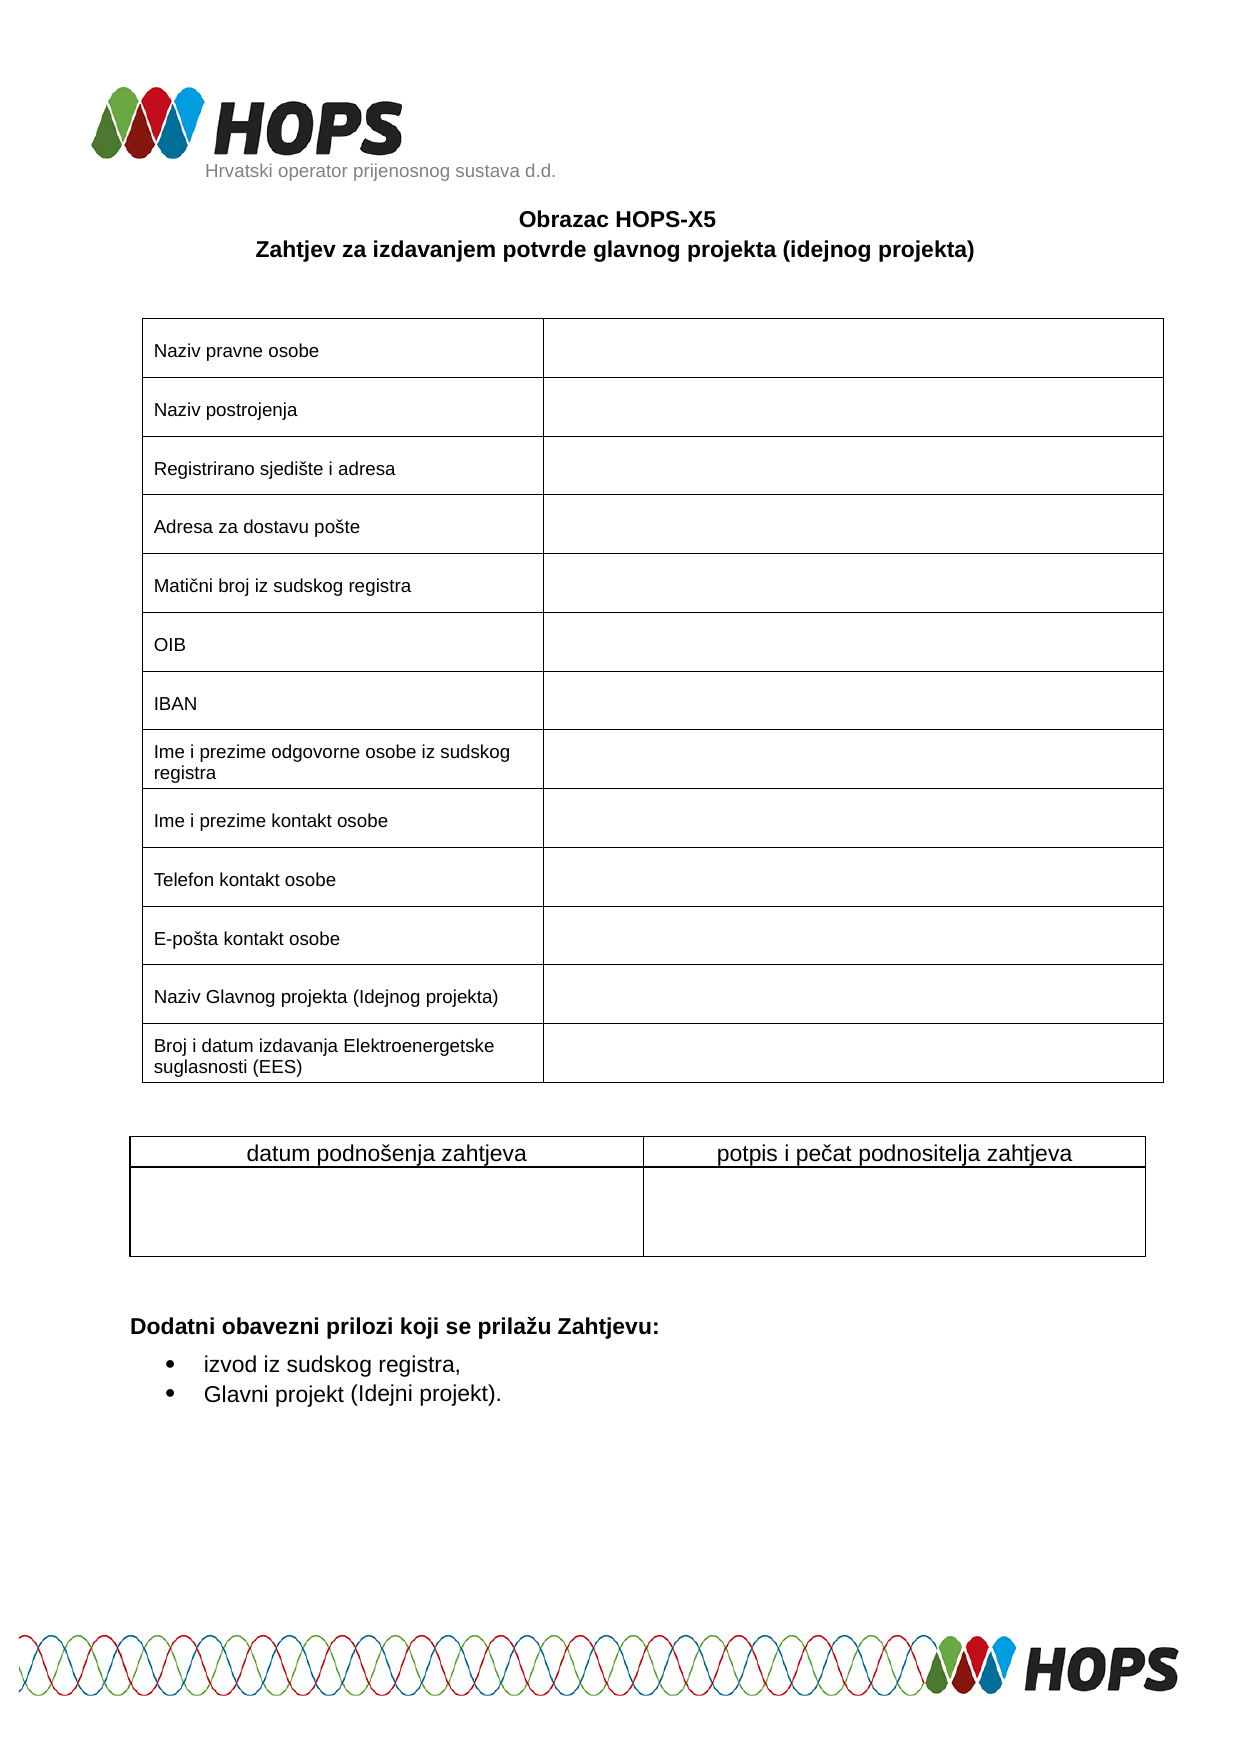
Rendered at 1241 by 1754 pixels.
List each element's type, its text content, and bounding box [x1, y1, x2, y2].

table_header datum podnošenja zahtjeva [131, 1137, 643, 1166]
table_cell [544, 730, 1163, 788]
table_cell Ime i prezime kontakt osobe [143, 789, 543, 847]
text Hrvatski operator prijenosnog sustava d.d. [205, 160, 1104, 182]
table_cell [131, 1168, 643, 1256]
table_header Naziv pravne osobe [143, 319, 543, 377]
table_cell Adresa za dostavu pošte [143, 495, 543, 553]
table_cell [544, 1024, 1163, 1082]
table_cell Naziv Glavnog projekta (Idejnog projekta) [143, 965, 543, 1023]
table_cell E-pošta kontakt osobe [143, 907, 543, 964]
table_cell IBAN [143, 672, 543, 729]
table_cell Registrirano sjedište i adresa [143, 437, 543, 494]
picture [18, 1635, 1180, 1696]
table_cell [544, 672, 1163, 729]
table_cell [544, 907, 1163, 964]
text Obrazac HOPS-X5 [130, 206, 1104, 232]
table_header [544, 319, 1163, 377]
table_cell Telefon kontakt osobe [143, 848, 543, 906]
table_cell [544, 613, 1163, 671]
table_cell [544, 554, 1163, 612]
picture [179, 87, 402, 159]
table_header potpis i pečat podnositelja zahtjeva [644, 1137, 1145, 1166]
text Dodatni obavezni prilozi koji se prilažu Zahtjevu: [130, 1313, 1104, 1339]
table_cell [544, 495, 1163, 553]
table_cell [544, 437, 1163, 494]
table_cell [544, 848, 1163, 906]
picture [91, 87, 185, 159]
table_cell Broj i datum izdavanja Elektroenergetske suglasnosti (EES) [143, 1024, 543, 1082]
text Zahtjev za izdavanjem potvrde glavnog projekta (idejnog projekta) [130, 236, 1100, 262]
list Glavni projekt (Idejni projekt). [166, 1381, 1104, 1407]
table_cell [544, 789, 1163, 847]
table_cell [644, 1168, 1145, 1256]
list izvod iz sudskog registra, [166, 1351, 1104, 1377]
table_cell [544, 378, 1163, 436]
table_cell Naziv postrojenja [143, 378, 543, 436]
table_cell [544, 965, 1163, 1023]
table_cell Ime i prezime odgovorne osobe iz sudskog registra [143, 730, 543, 788]
table_cell OIB [143, 613, 543, 671]
table_cell Matični broj iz sudskog registra [143, 554, 543, 612]
